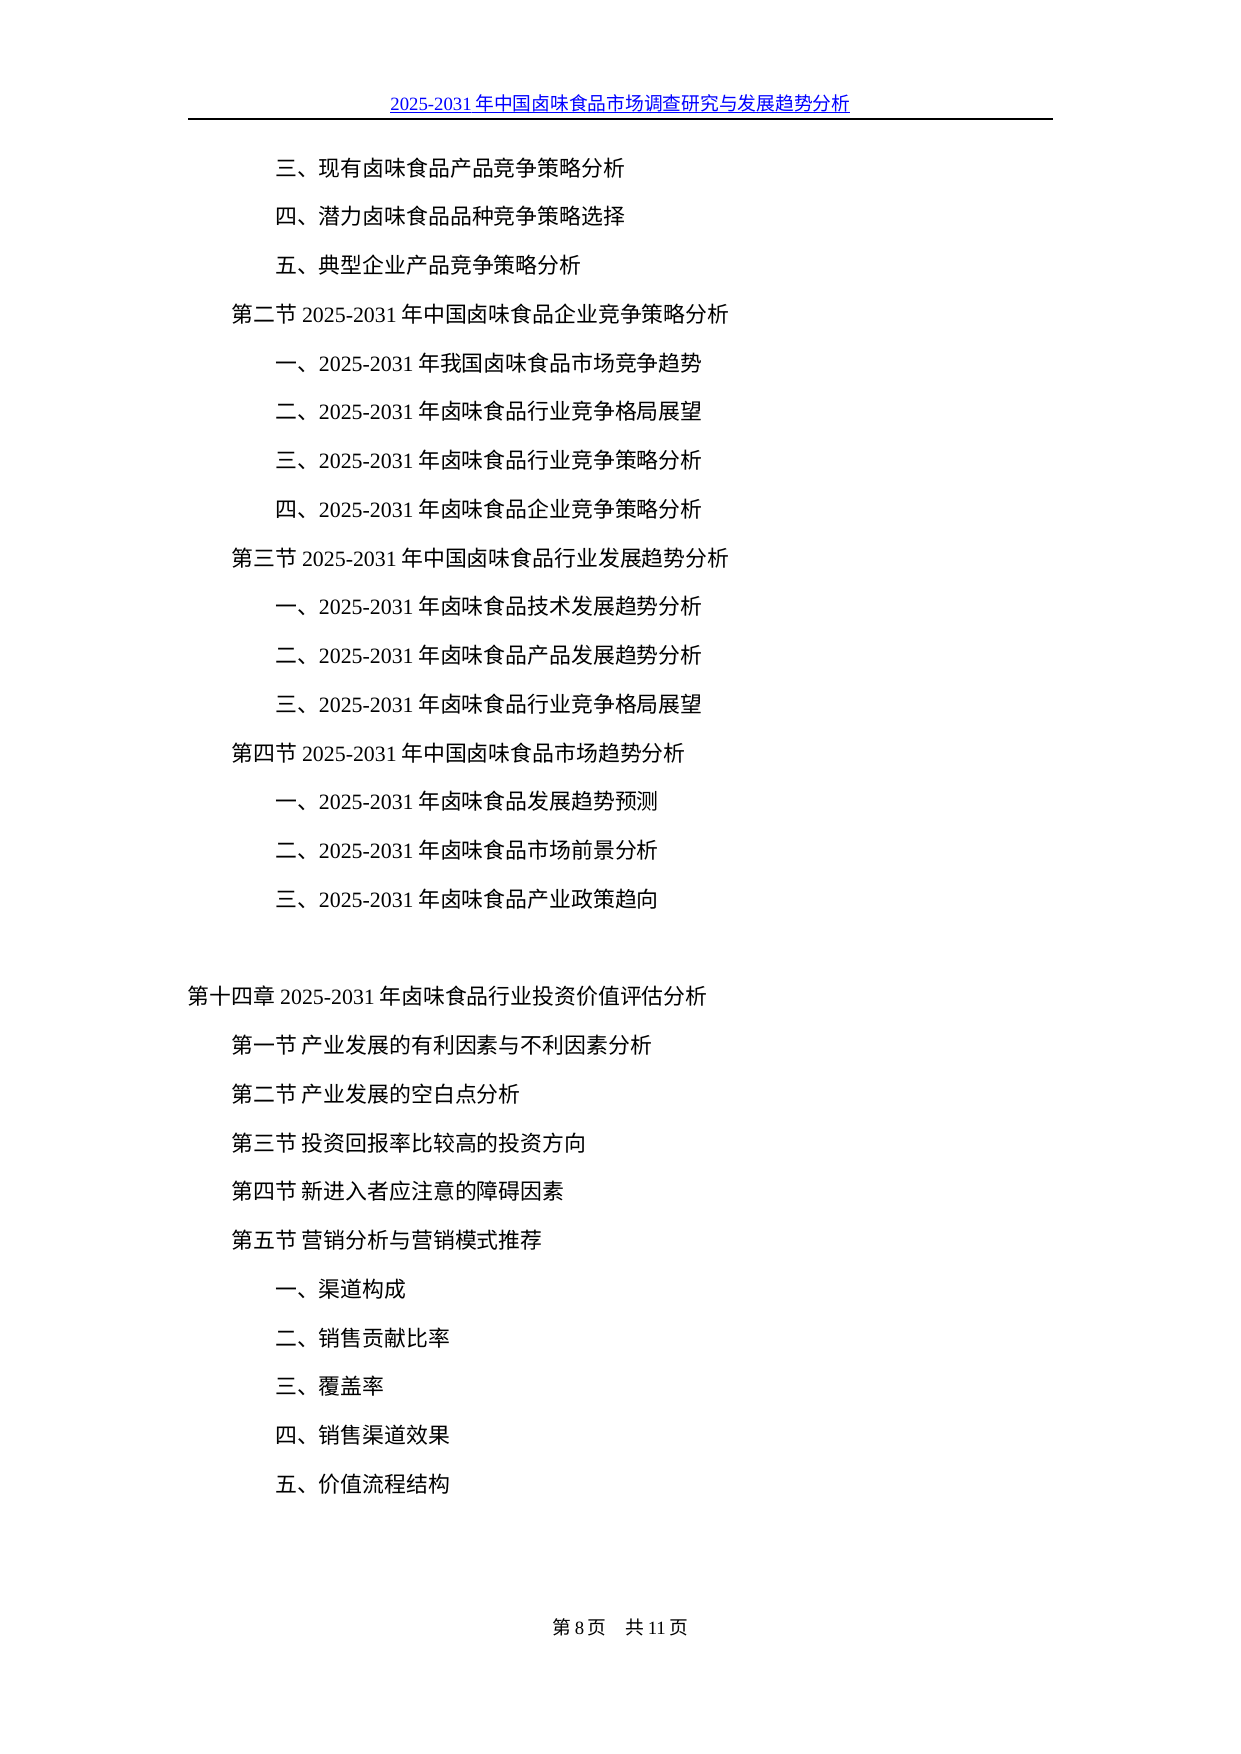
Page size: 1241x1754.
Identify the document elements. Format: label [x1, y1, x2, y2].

text [187, 150, 1053, 1499]
